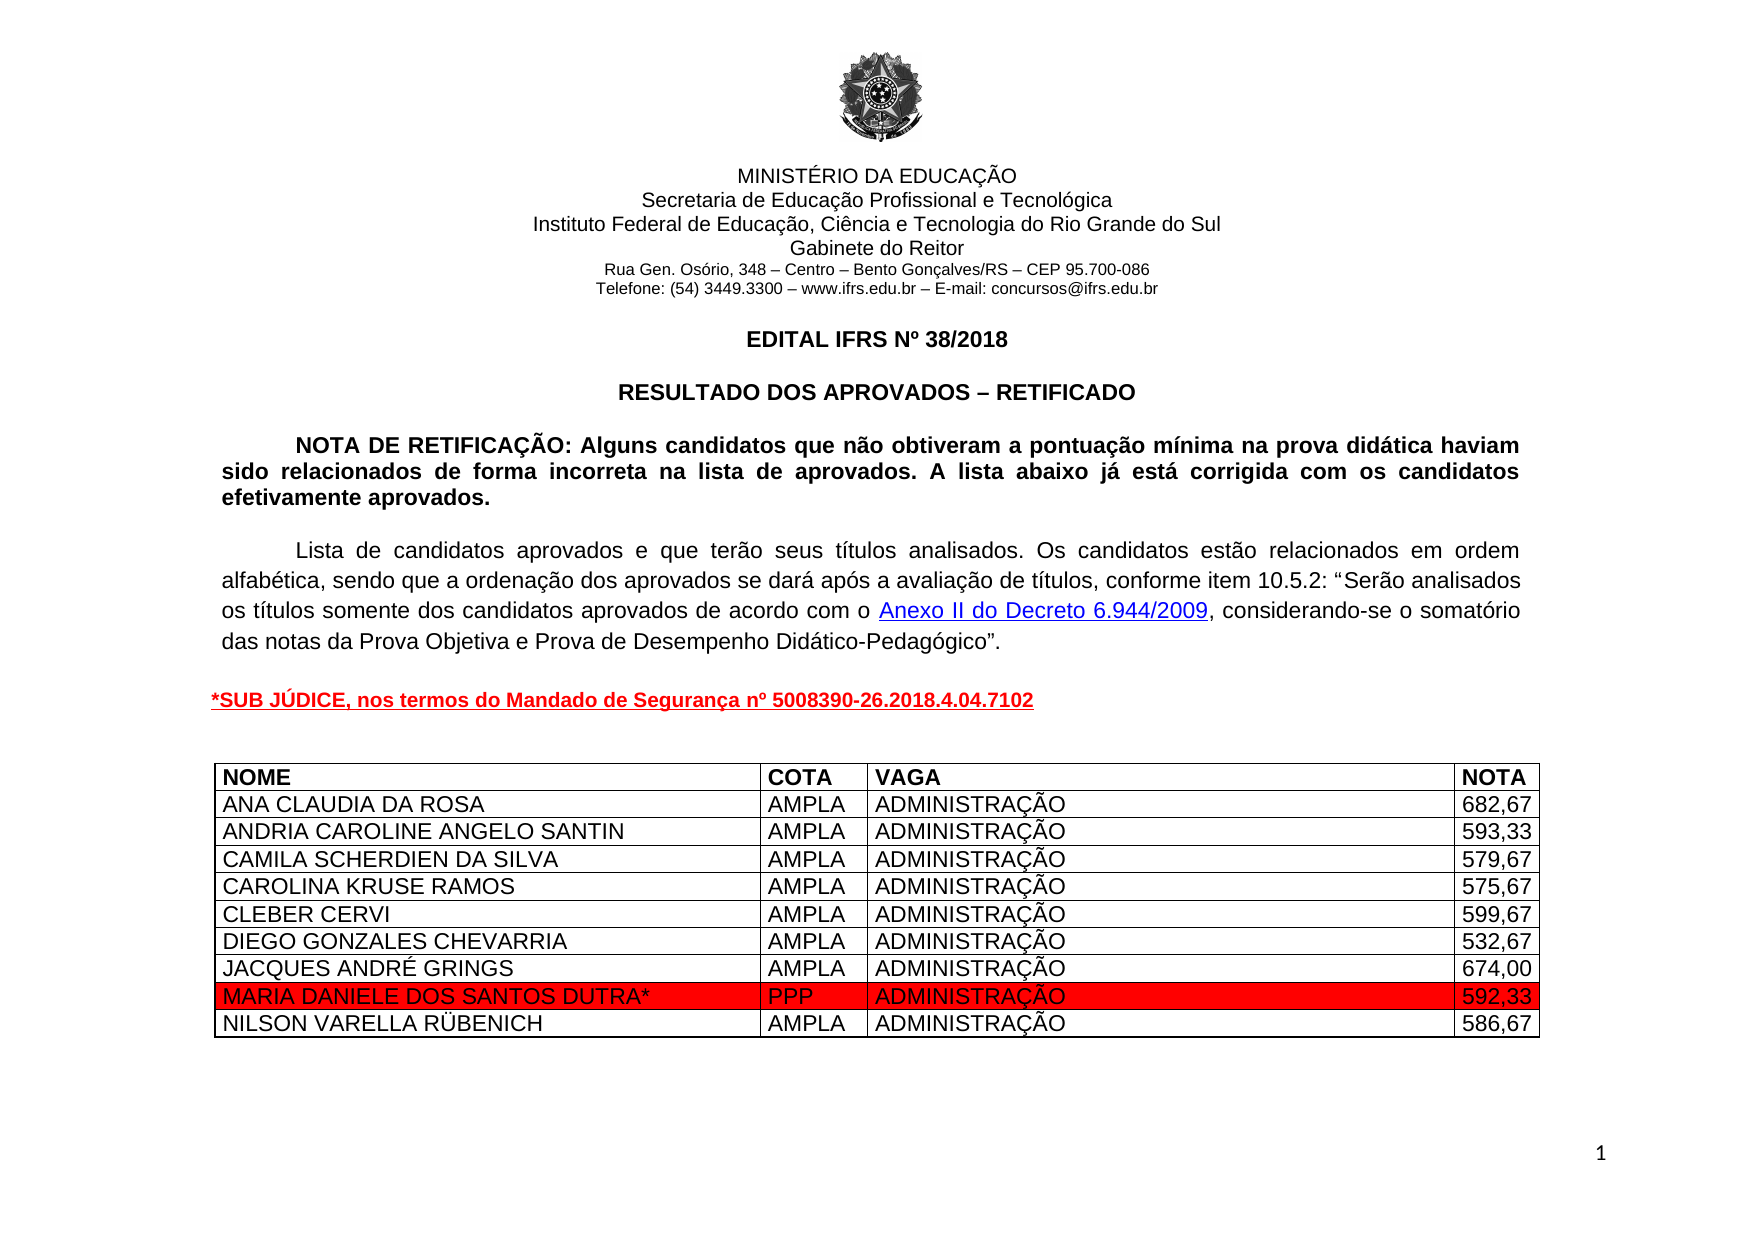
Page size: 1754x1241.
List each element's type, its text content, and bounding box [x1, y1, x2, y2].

table_cell ADMINISTRAÇÃO [868, 1010, 1454, 1036]
table_cell ANA CLAUDIA DA ROSA [216, 791, 760, 817]
text RESULTADO DOS APROVADOS – RETIFICADO [148, 379, 1606, 405]
table_header NOME [216, 764, 760, 790]
table_cell CLEBER CERVI [216, 901, 760, 927]
table_cell ADMINISTRAÇÃO [868, 983, 1454, 1009]
table_cell 592,33 [1455, 983, 1539, 1009]
table_header COTA [761, 764, 867, 790]
text EDITAL IFRS Nº 38/2018 [148, 326, 1606, 353]
table_cell ADMINISTRAÇÃO [868, 846, 1454, 872]
table_cell JACQUES ANDRÉ GRINGS [216, 955, 760, 982]
table_cell AMPLA [761, 873, 867, 899]
table_header VAGA [868, 764, 1454, 790]
table_cell PPP [761, 983, 867, 1009]
table_cell 599,67 [1455, 901, 1539, 927]
table_cell AMPLA [761, 901, 867, 927]
table_cell ADMINISTRAÇÃO [868, 901, 1454, 927]
table_cell ANDRIA CAROLINE ANGELO SANTIN [216, 818, 760, 845]
text *SUB JÚDICE, nos termos do Mandado de Segurança nº 5008390-26.2018.4.04.7102 [148, 688, 1521, 712]
table_cell 575,67 [1455, 873, 1539, 899]
table_cell ADMINISTRAÇÃO [868, 955, 1454, 982]
table_cell AMPLA [761, 791, 867, 817]
table_cell AMPLA [761, 846, 867, 872]
table_cell AMPLA [761, 818, 867, 845]
text Lista de candidatos aprovados e que terão seus títulos analisados. Os candidatos estão relacionados em ordem alfabética, sendo que a ordenação dos aprovados se dará após a avaliação de títulos, conforme item 10.5.2: “Serão analisados os títulos somente dos candidatos aprovados de acordo com o Anexo II do Decreto 6.944/2009, considerando-se o somatório das notas da Prova Objetiva e Prova de Desempenho Didático-Pedagógico”. [221, 537, 1521, 654]
table_cell 674,00 [1455, 955, 1539, 982]
table_header NOTA [1455, 764, 1539, 790]
table_cell AMPLA [761, 1010, 867, 1036]
table_cell 579,67 [1455, 846, 1539, 872]
table_cell 532,67 [1455, 928, 1539, 954]
table_cell 586,67 [1455, 1010, 1539, 1036]
table_cell ADMINISTRAÇÃO [868, 791, 1454, 817]
table_cell 593,33 [1455, 818, 1539, 845]
picture [839, 52, 923, 142]
table_cell ADMINISTRAÇÃO [868, 928, 1454, 954]
table_cell ADMINISTRAÇÃO [868, 818, 1454, 845]
table_cell ADMINISTRAÇÃO [868, 873, 1454, 899]
table_cell MARIA DANIELE DOS SANTOS DUTRA* [216, 983, 760, 1009]
table_cell CAMILA SCHERDIEN DA SILVA [216, 846, 760, 872]
table_cell AMPLA [761, 955, 867, 982]
text NOTA DE RETIFICAÇÃO: Alguns candidatos que não obtiveram a pontuação mínima na prova didática haviam sido relacionados de forma incorreta na lista de aprovados. A lista abaixo já está corrigida com os candidatos efetivamente aprovados. [221, 432, 1521, 511]
table_cell DIEGO GONZALES CHEVARRIA [216, 928, 760, 954]
table_cell AMPLA [761, 928, 867, 954]
table_cell CAROLINA KRUSE RAMOS [216, 873, 760, 899]
table_cell 682,67 [1455, 791, 1539, 817]
table_cell NILSON VARELLA RÜBENICH [216, 1010, 760, 1036]
